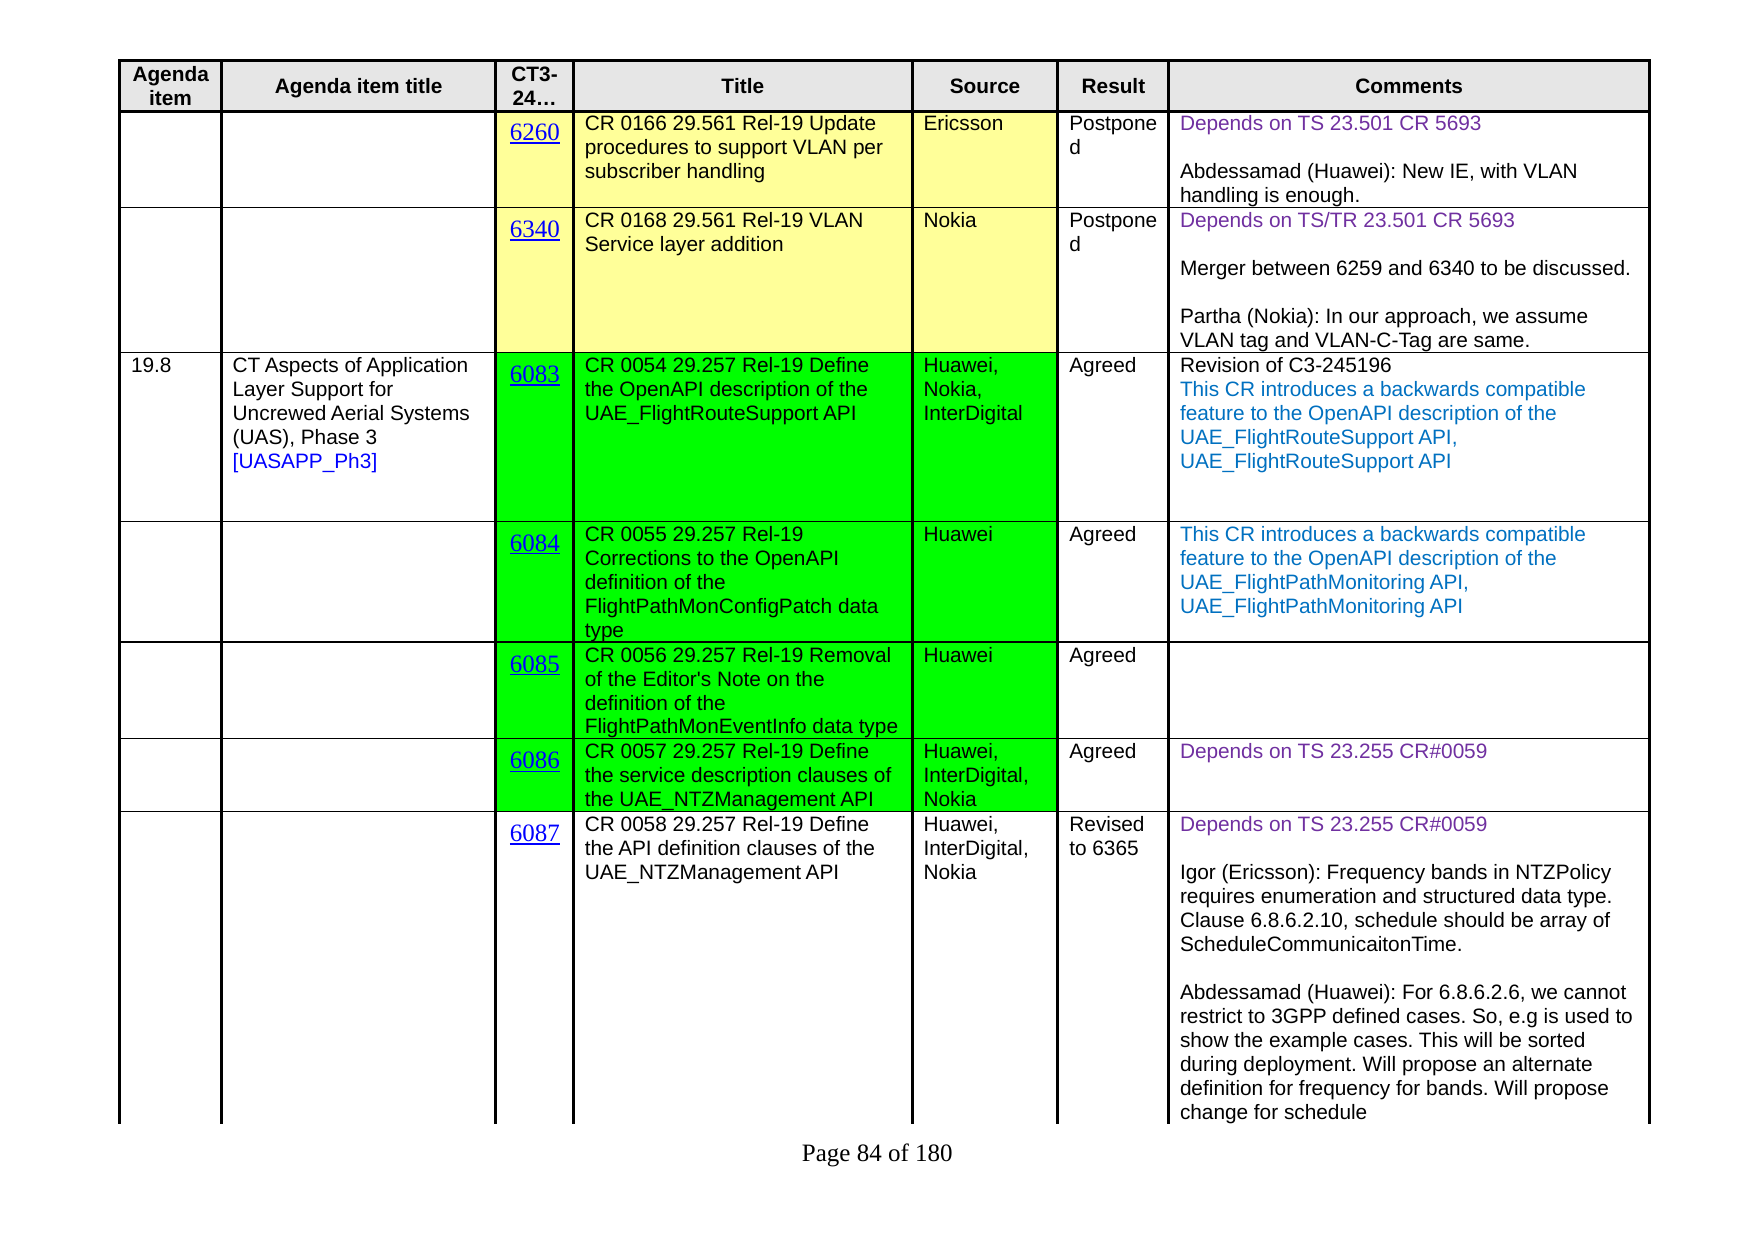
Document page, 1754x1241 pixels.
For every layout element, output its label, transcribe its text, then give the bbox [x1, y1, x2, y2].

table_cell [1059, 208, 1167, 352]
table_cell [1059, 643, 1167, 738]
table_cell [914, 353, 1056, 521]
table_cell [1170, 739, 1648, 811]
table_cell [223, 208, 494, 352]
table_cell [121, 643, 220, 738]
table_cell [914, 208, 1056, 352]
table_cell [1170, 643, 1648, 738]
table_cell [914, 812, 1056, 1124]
table_header CT3-24… [497, 62, 572, 110]
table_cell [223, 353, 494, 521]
table_header Agenda item [121, 62, 220, 110]
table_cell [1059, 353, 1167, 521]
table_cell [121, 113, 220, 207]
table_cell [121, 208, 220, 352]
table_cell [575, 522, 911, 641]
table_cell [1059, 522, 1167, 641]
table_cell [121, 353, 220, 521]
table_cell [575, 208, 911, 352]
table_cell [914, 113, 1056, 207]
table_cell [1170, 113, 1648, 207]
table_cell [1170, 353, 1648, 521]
table_header Result [1059, 62, 1167, 110]
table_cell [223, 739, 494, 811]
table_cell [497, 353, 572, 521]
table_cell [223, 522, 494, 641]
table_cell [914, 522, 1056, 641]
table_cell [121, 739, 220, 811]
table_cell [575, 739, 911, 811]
table_header Agenda item title [223, 62, 494, 110]
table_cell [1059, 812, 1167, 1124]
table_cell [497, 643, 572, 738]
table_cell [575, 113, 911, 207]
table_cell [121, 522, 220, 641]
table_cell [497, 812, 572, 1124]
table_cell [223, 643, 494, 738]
table_header Title [575, 62, 911, 110]
table_header Comments [1170, 62, 1648, 110]
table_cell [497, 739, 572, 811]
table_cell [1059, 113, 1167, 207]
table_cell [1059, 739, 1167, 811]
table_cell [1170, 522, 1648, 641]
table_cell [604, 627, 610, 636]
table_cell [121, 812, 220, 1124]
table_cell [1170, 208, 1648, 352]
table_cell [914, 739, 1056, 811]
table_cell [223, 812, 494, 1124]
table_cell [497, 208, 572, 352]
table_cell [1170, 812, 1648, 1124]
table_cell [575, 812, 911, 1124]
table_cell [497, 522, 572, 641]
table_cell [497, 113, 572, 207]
table_header Source [914, 62, 1056, 110]
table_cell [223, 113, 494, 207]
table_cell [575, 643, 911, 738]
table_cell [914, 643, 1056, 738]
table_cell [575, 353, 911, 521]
